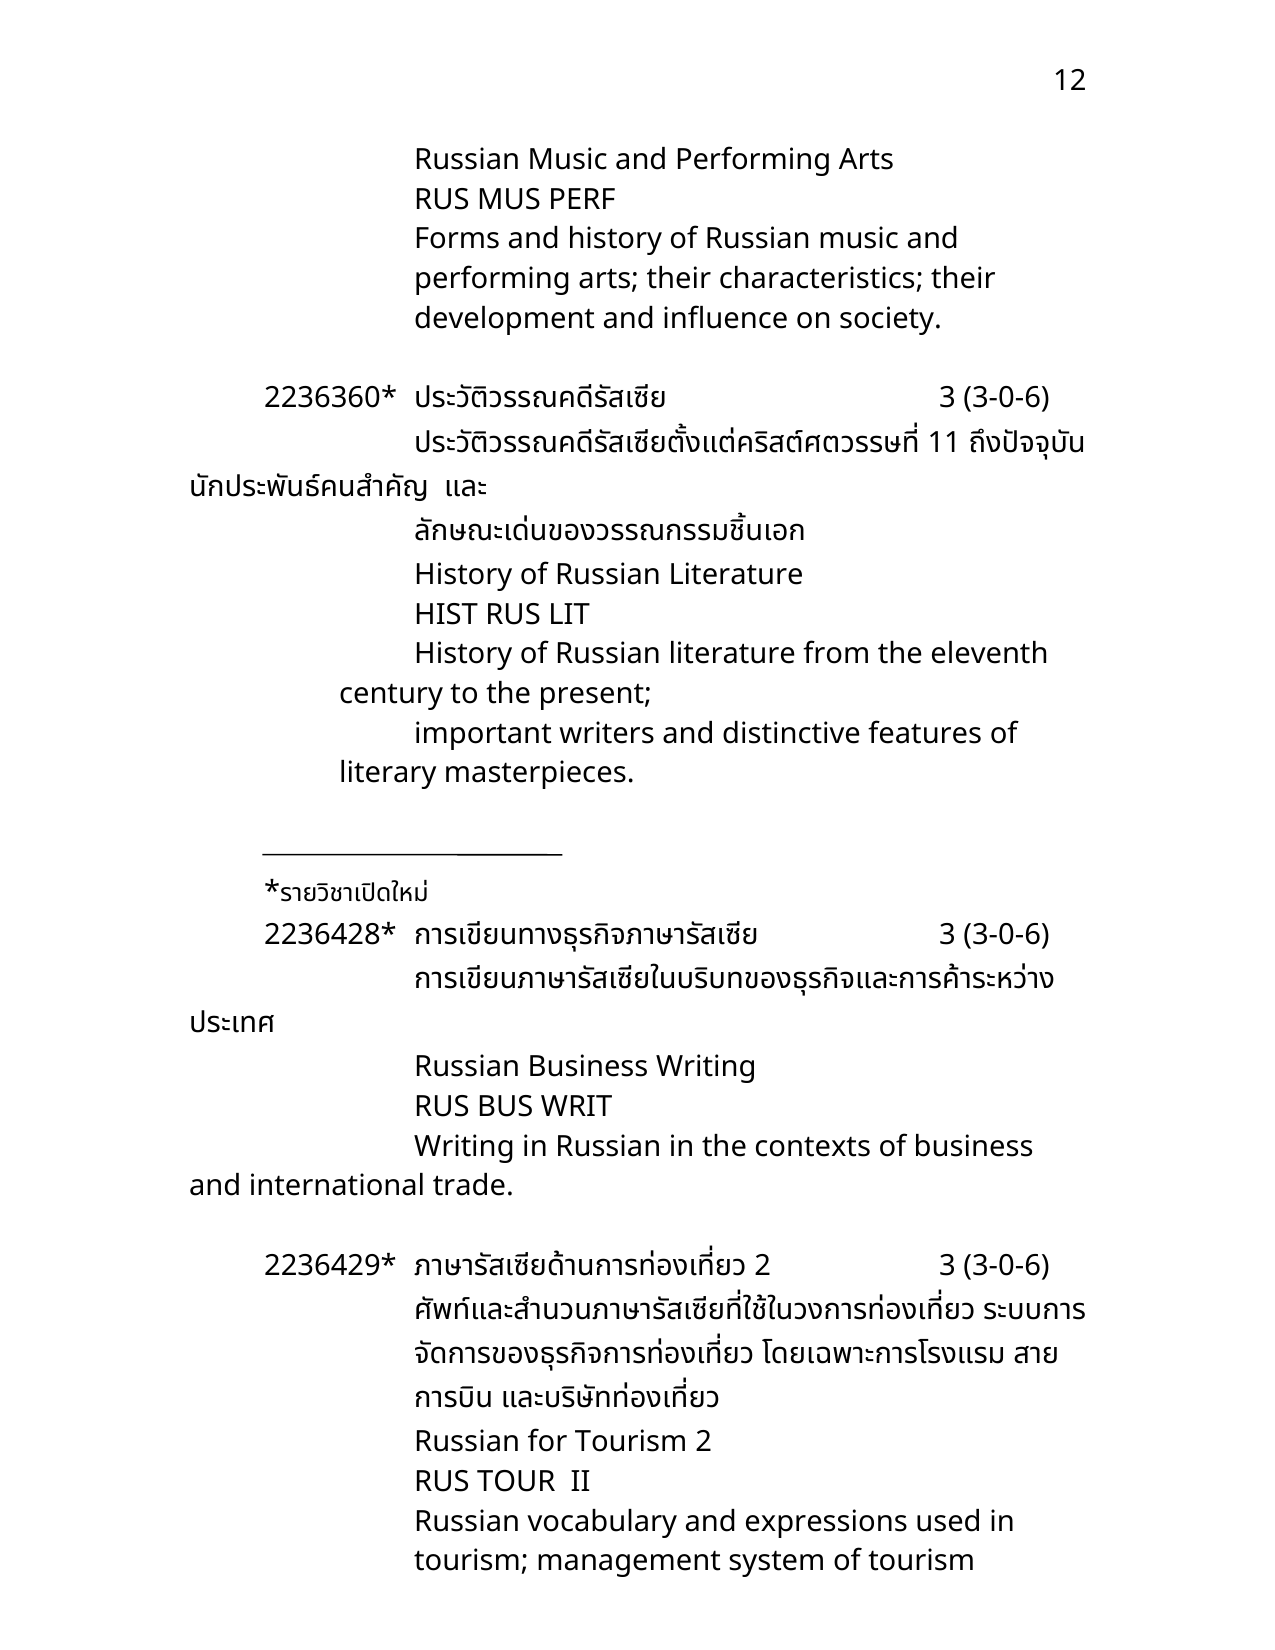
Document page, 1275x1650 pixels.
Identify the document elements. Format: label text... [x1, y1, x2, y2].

text RUS TOUR II [189, 1460, 1086, 1500]
text ลักษณะเด่นของวรรณกรรมชิ้นเอก [339, 509, 1086, 553]
text 2236428* การเขียนทางธุรกิจภาษารัสเซีย 3 (3-0-6) [189, 913, 1086, 957]
text 2236429* ภาษารัสเซียด้านการท่องเที่ยว 2 3 (3-0-6) [189, 1244, 1086, 1288]
text Forms and history of Russian music and performing arts; their characteristics; their development and influence on society. [414, 218, 1086, 337]
text Writing in Russian in the contexts of business and international trade. [189, 1125, 1086, 1204]
text ศัพท์และสำนวนภาษารัสเซียที่ใช้ในวงการท่องเที่ยว ระบบการจัดการของธุรกิจการท่องเที่ยว โดยเฉพาะการโรงแรม สายการบิน และบริษัทท่องเที่ยว [414, 1288, 1086, 1420]
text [414, 1500, 1086, 1579]
text Russian for Tourism 2 [189, 1420, 1086, 1460]
text ประวัติวรรณคดีรัสเซียตั้งแต่คริสต์ศตวรรษที่ 11 ถึงปัจจุบัน นักประพันธ์คนสำคัญ และ [189, 421, 1086, 509]
text *รายวิชาเปิดใหม่ [189, 871, 1086, 913]
text Russian Music and Performing Arts [189, 138, 1086, 178]
text important writers and distinctive features of literary masterpieces. [339, 712, 1086, 791]
text Russian Business Writing [189, 1046, 1086, 1085]
text RUS MUS PERF [189, 178, 1086, 218]
text History of Russian Literature [189, 553, 1086, 593]
text History of Russian literature from the eleventh century to the present; [339, 633, 1086, 712]
text RUS BUS WRIT [189, 1085, 1086, 1125]
text การเขียนภาษารัสเซียในบริบทของธุรกิจและการค้าระหว่างประเทศ [189, 957, 1086, 1046]
text 2236360* ประวัติวรรณคดีรัสเซีย 3 (3-0-6) [189, 377, 1086, 421]
text HIST RUS LIT [189, 593, 1086, 633]
